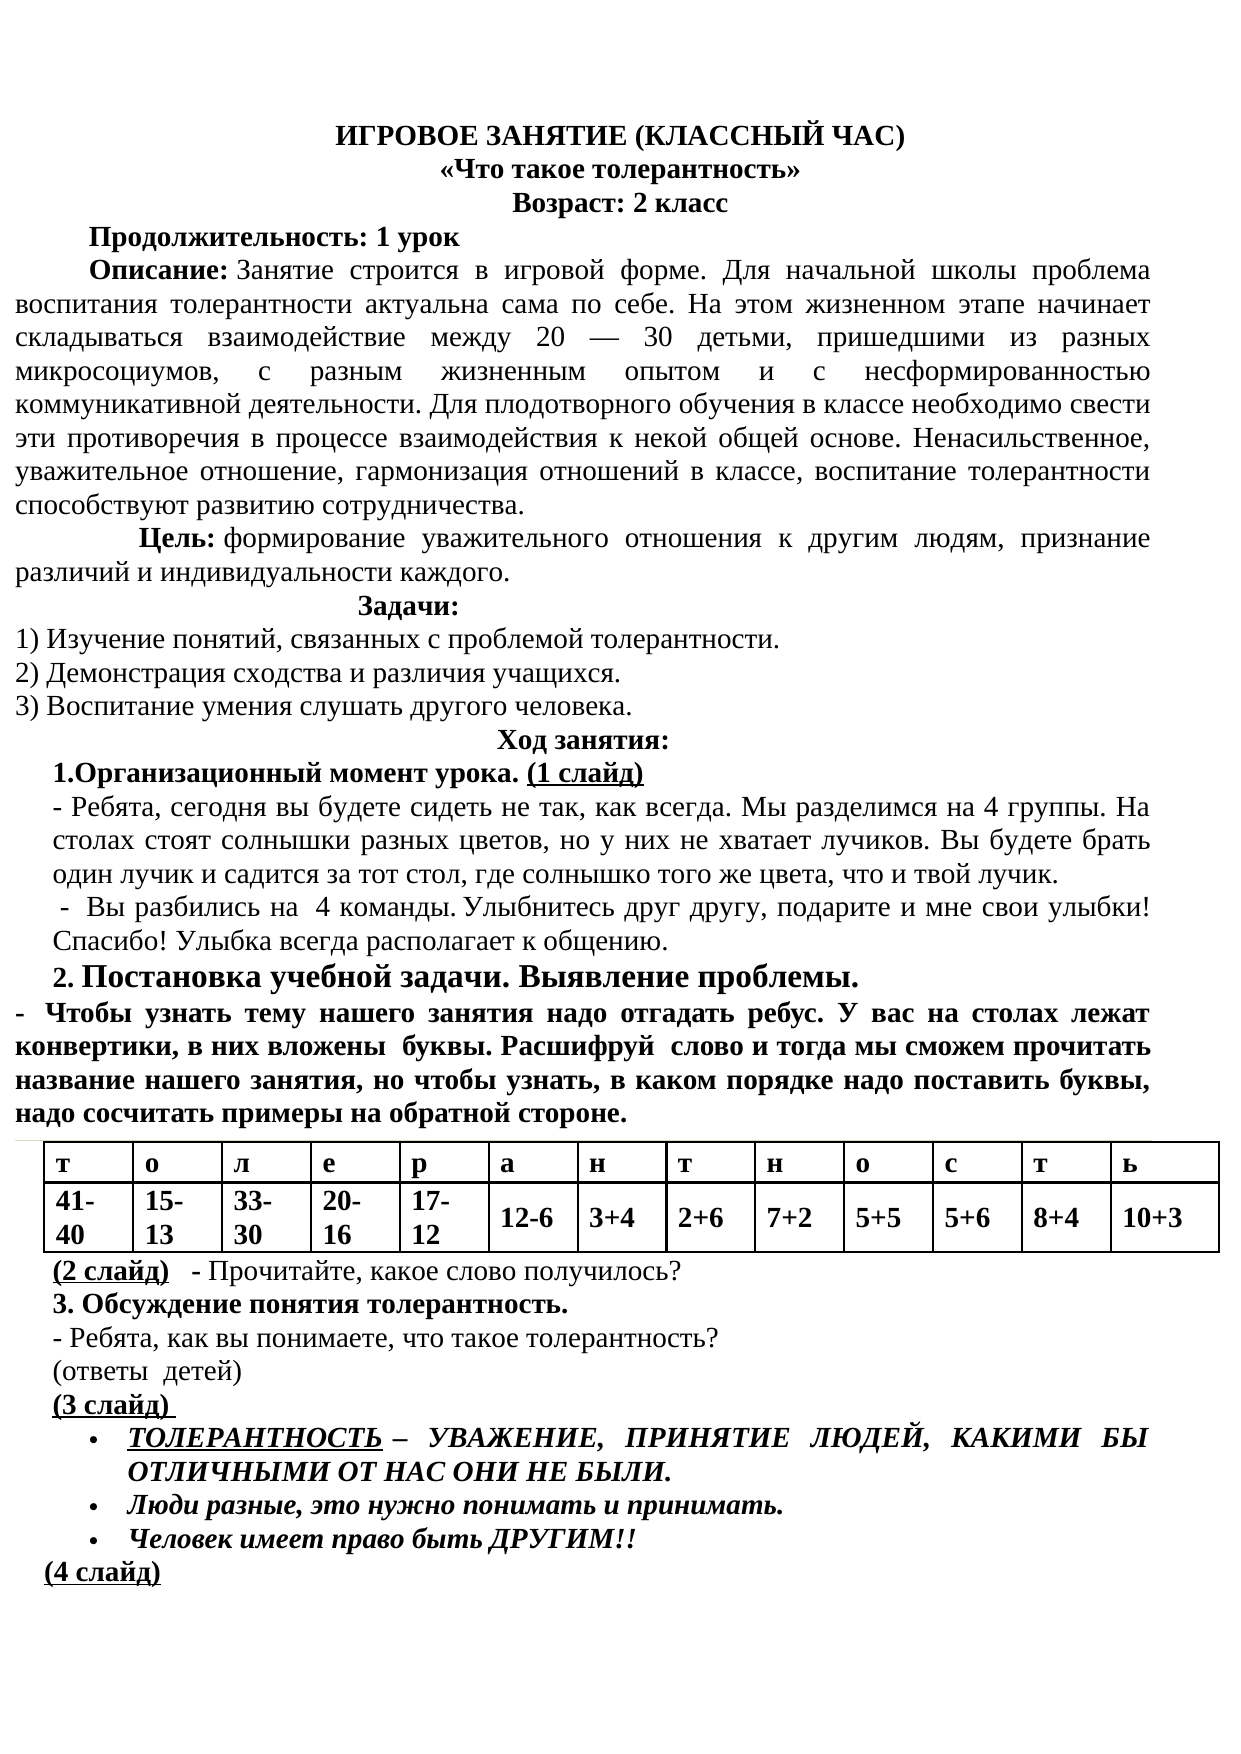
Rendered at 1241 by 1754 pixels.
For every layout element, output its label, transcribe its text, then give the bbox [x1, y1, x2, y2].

text «Что такое толерантность» [15, 152, 1152, 185]
table_header а [490, 1143, 577, 1181]
table_header о [845, 1143, 932, 1181]
list Человек имеет право быть ДРУГИМ!! [90, 1521, 1152, 1554]
table_cell 3+4 [579, 1184, 665, 1251]
table_header р [401, 1143, 488, 1181]
table_cell 2+6 [668, 1184, 754, 1251]
text 3. Обсуждение понятия толерантность. [52, 1286, 1152, 1320]
table_cell 8+4 [1023, 1184, 1110, 1251]
table_cell 17-12 [401, 1184, 488, 1251]
text Продолжительность: 1 урок [15, 219, 1152, 252]
text - Вы разбились на 4 команды. Улыбнитесь друг другу, подарите и мне свои улыбки! Спасибо! Улыбка всегда располагает к общению. [52, 889, 1152, 957]
text Возраст: 2 класс [15, 185, 1152, 219]
table_header н [579, 1143, 665, 1181]
text (2 слайд) - Прочитайте, какое слово получилось? [52, 1253, 1152, 1286]
text ИГРОВОЕ ЗАНЯТИЕ (КЛАССНЫЙ ЧАС) [15, 118, 1152, 152]
text 3) Воспитание умения слушать другого человека. [15, 688, 1152, 722]
text Ход занятия: [15, 722, 1152, 755]
text - Чтобы узнать тему нашего занятия надо отгадать ребус. У вас на столах лежат конвертики, в них вложены буквы. Расшифруй слово и тогда мы сможем прочитать название нашего занятия, но чтобы узнать, в каком порядке надо поставить буквы, надо сосчитать примеры на обратной стороне. [15, 995, 1152, 1140]
table_cell 33-30 [223, 1184, 310, 1251]
list ТОЛЕРАНТНОСТЬ – УВАЖЕНИЕ, ПРИНЯТИЕ ЛЮДЕЙ, КАКИМИ БЫ ОТЛИЧНЫМИ ОТ НАС ОНИ НЕ БЫЛИ. [90, 1420, 1152, 1487]
text Цель: формирование уважительного отношения к другим людям, признание различий и индивидуальности каждого. [15, 521, 1152, 588]
text Описание: Занятие строится в игровой форме. Для начальной школы проблема воспитания толерантности актуальна сама по себе. На этом жизненном этапе начинает складываться взаимодействие между 20 — 30 детьми, пришедшими из разных микросоциумов, с разным жизненным опытом и с несформированностью коммуникативной деятельности. Для плодотворного обучения в классе необходимо свести эти противоречия в процессе взаимодействия к некой общей основе. Ненасильственное, уважительное отношение, гармонизация отношений в классе, воспитание толерантности способствуют развитию сотрудничества. [15, 252, 1152, 521]
text (ответы детей) [52, 1353, 1152, 1387]
table_header н [756, 1143, 843, 1181]
table_cell 20-16 [312, 1184, 399, 1251]
table_header т [1023, 1143, 1110, 1181]
table_header с [934, 1143, 1021, 1181]
table_cell 5+6 [934, 1184, 1021, 1251]
table_cell 41-40 [45, 1184, 132, 1251]
list Люди разные, это нужно понимать и принимать. [90, 1487, 1152, 1521]
text 1) Изучение понятий, связанных с проблемой толерантности. [15, 621, 1152, 655]
text (4 слайд) [15, 1554, 1152, 1588]
text (3 слайд) [52, 1387, 1152, 1420]
table_header т [668, 1143, 754, 1181]
table_cell 7+2 [756, 1184, 843, 1251]
table_header ь [1112, 1143, 1218, 1181]
table_cell 5+5 [845, 1184, 932, 1251]
table_cell 10+3 [1112, 1184, 1218, 1251]
table_header е [312, 1143, 399, 1181]
table_header о [134, 1143, 221, 1181]
text 2. Постановка учебной задачи. Выявление проблемы. [52, 957, 1152, 995]
table_header л [223, 1143, 310, 1181]
text 2) Демонстрация сходства и различия учащихся. [15, 655, 1152, 688]
table_header т [45, 1143, 132, 1181]
text - Ребята, сегодня вы будете сидеть не так, как всегда. Мы разделимся на 4 группы. На столах стоят солнышки разных цветов, но у них не хватает лучиков. Вы будете брать один лучик и садится за тот стол, где солнышко того же цвета, что и твой лучик. [52, 789, 1152, 889]
table_cell 15-13 [134, 1184, 221, 1251]
table_cell 12-6 [490, 1184, 577, 1251]
text 1.Организационный момент урока. (1 слайд) [52, 755, 1152, 789]
text Задачи: [15, 588, 1152, 621]
text - Ребята, как вы понимаете, что такое толерантность? [52, 1320, 1152, 1353]
